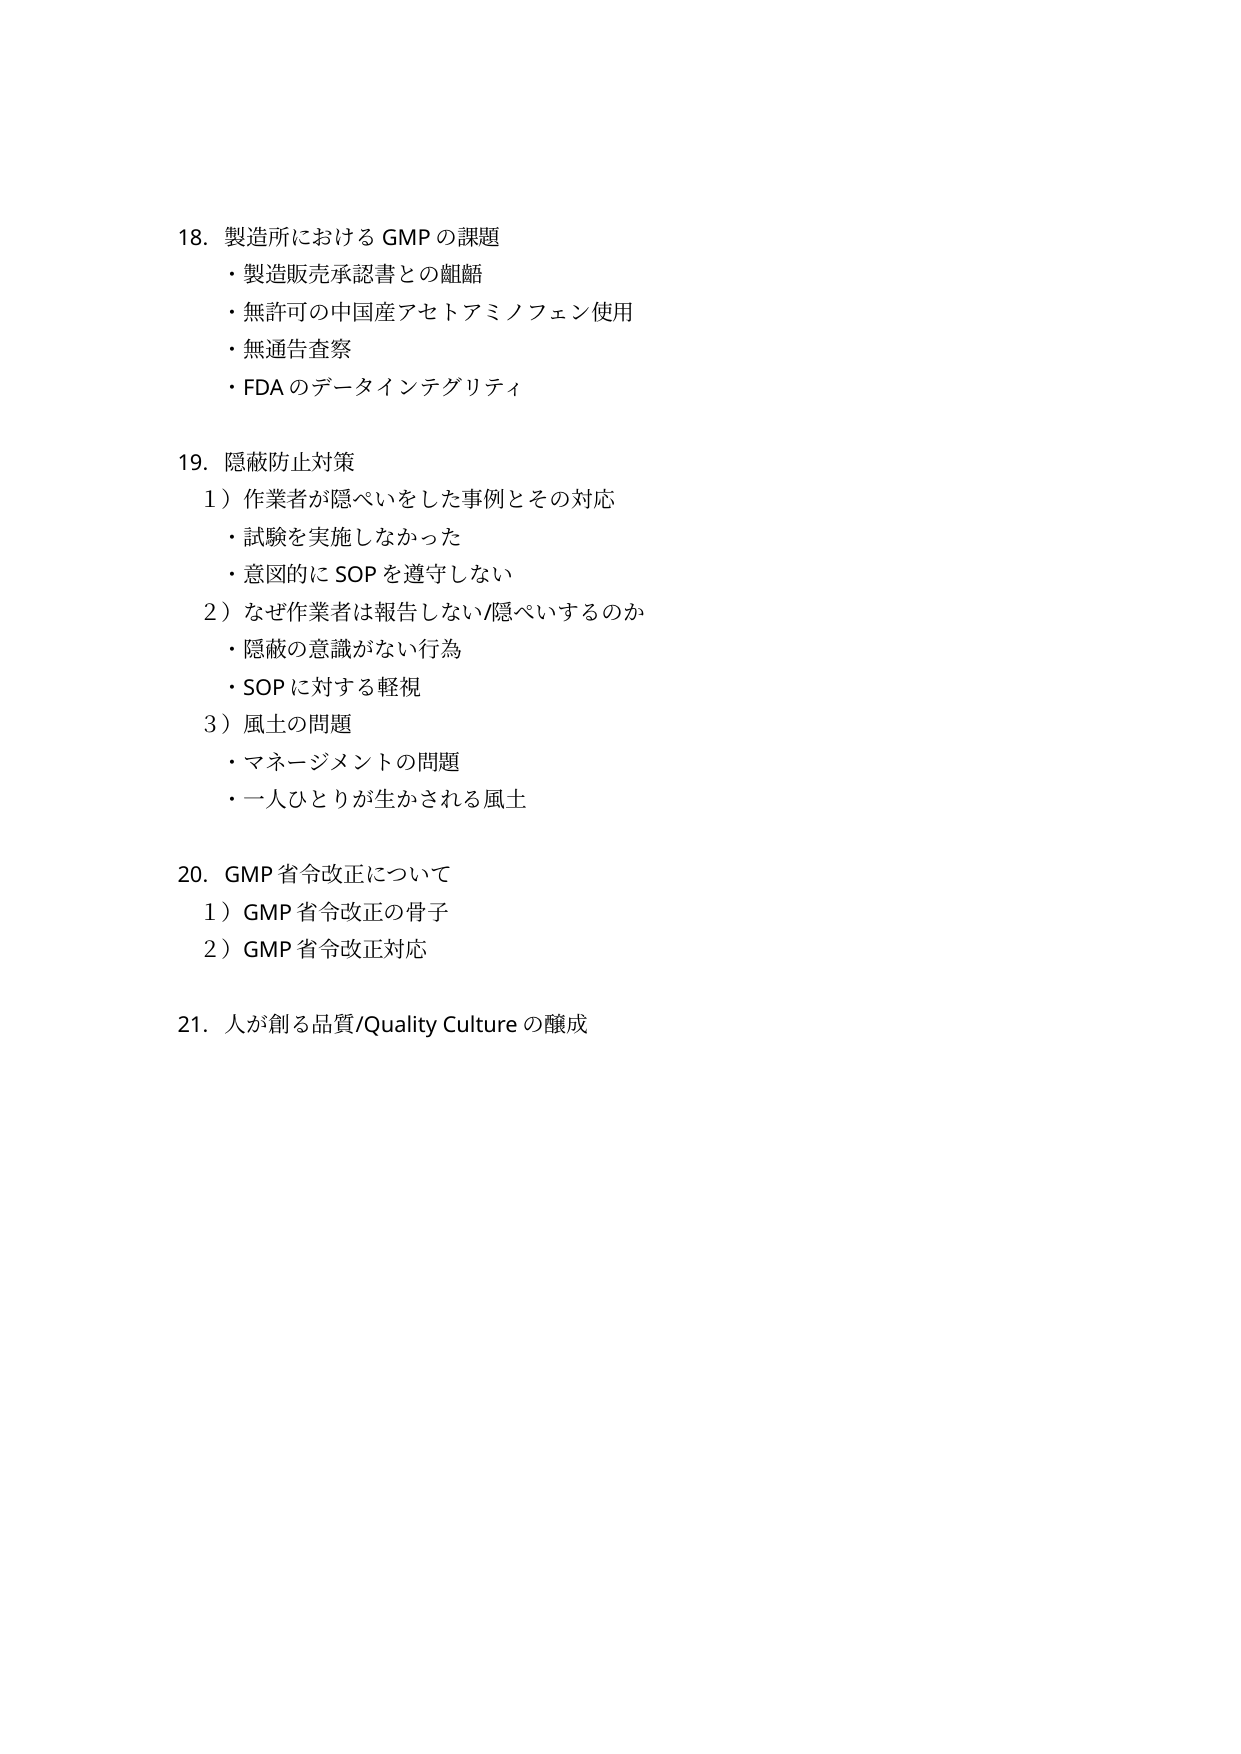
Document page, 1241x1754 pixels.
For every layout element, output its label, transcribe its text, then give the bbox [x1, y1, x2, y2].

text ２）GMP省令改正対応 [177, 929, 1063, 967]
text ・試験を実施しなかった [177, 517, 1063, 554]
text ・マネージメントの問題 [177, 742, 1063, 779]
text ・意図的にSOPを遵守しない [177, 554, 1063, 592]
text ・一人ひとりが生かされる風土 [177, 779, 1063, 817]
text １）作業者が隠ぺいをした事例とその対応 [177, 479, 1063, 517]
text ２）なぜ作業者は報告しない/隠ぺいするのか [177, 592, 1063, 629]
text ・製造販売承認書との齟齬 [177, 254, 1063, 292]
text ・FDAのデータインテグリティ [177, 367, 1063, 404]
text ・無通告査察 [177, 329, 1063, 367]
text １）GMP省令改正の骨子 [177, 892, 1063, 929]
text ３）風土の問題 [177, 704, 1063, 742]
text 20．GMP省令改正について [177, 854, 1063, 892]
text 19．隠蔽防止対策 [177, 442, 1063, 479]
text 18．製造所におけるGMPの課題 [177, 217, 1063, 254]
text ・無許可の中国産アセトアミノフェン使用 [177, 292, 1063, 329]
text 21．人が創る品質/Quality Cultureの醸成 [177, 1004, 1063, 1042]
text ・SOPに対する軽視 [177, 667, 1063, 704]
text ・隠蔽の意識がない行為 [177, 629, 1063, 667]
